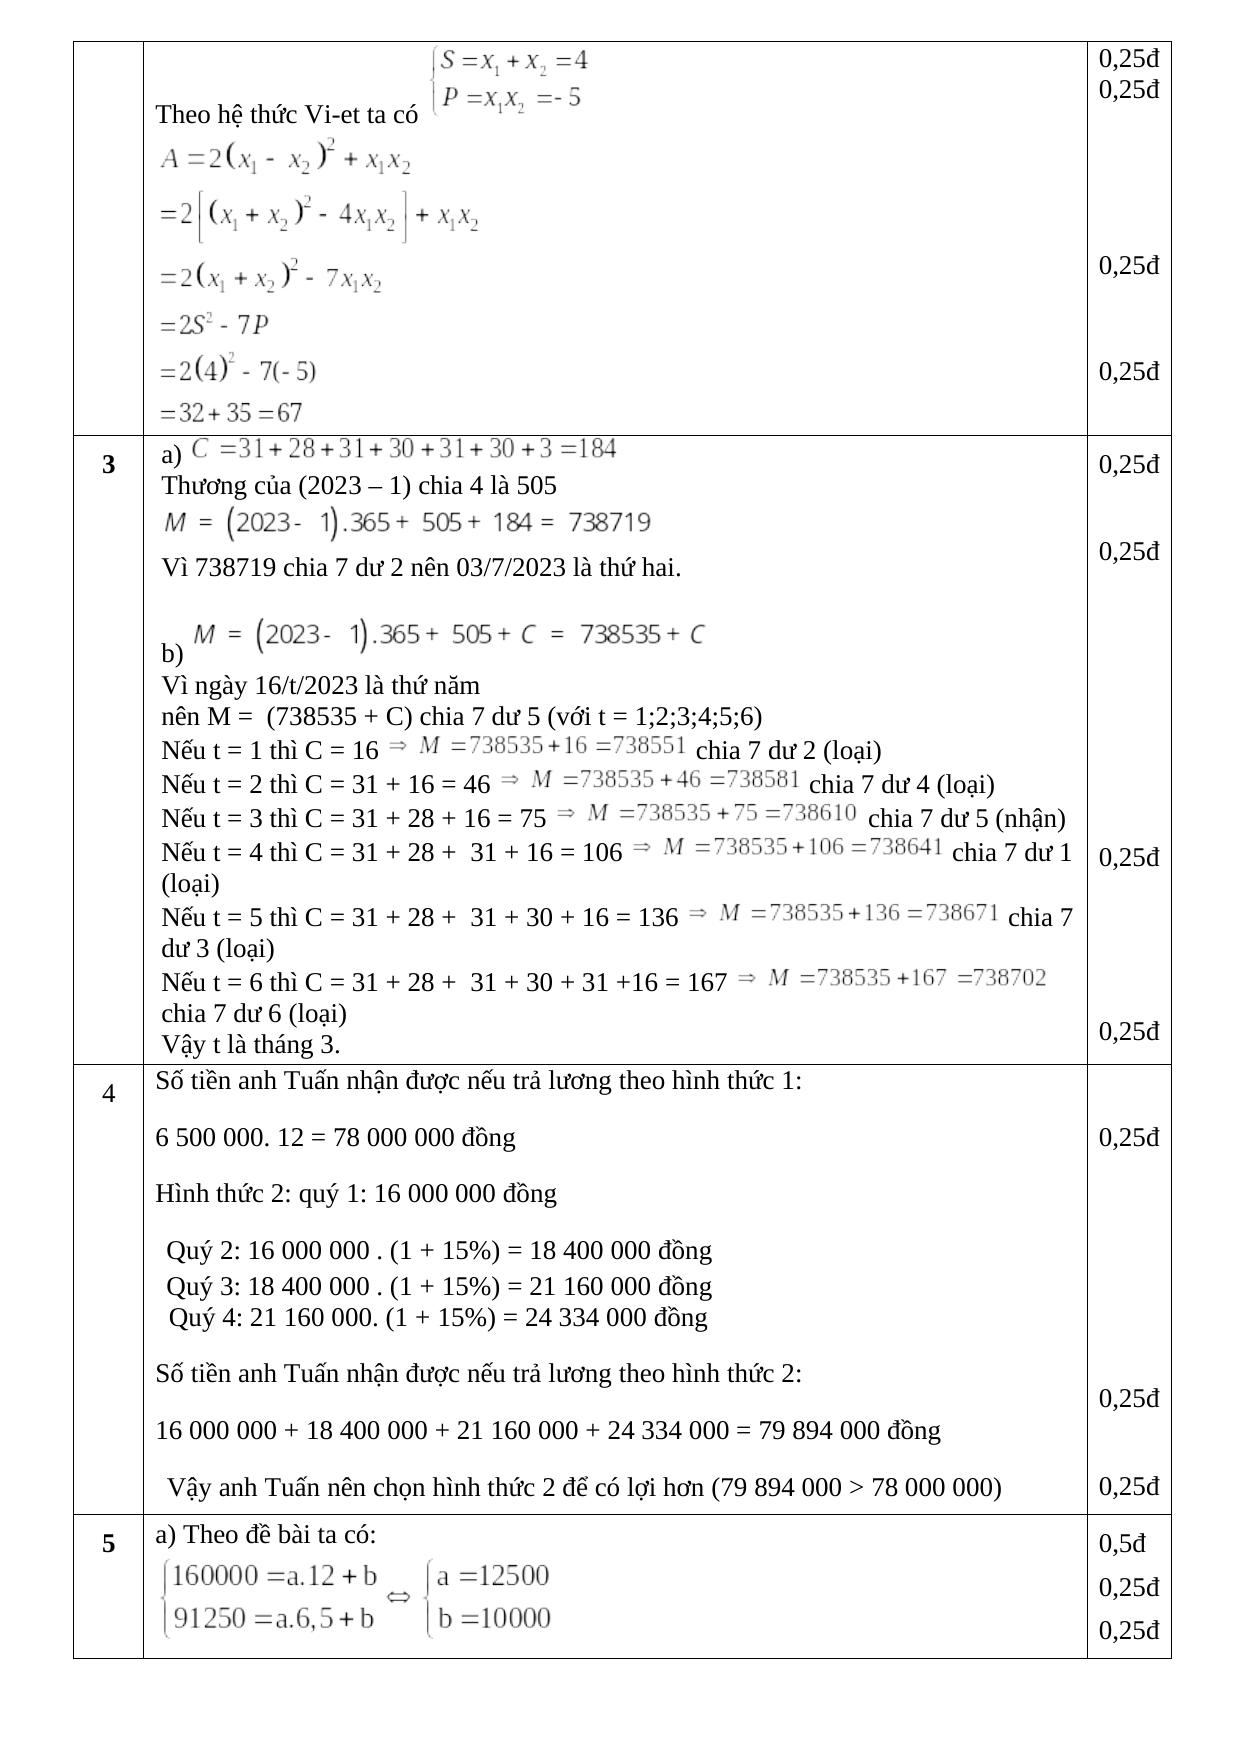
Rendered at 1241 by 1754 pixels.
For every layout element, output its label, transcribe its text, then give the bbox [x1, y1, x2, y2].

table_cell a) Thương của (2023 – 1) chia 4 là 505 Vì 738719 chia 7 dư 2 nên 03/7/2023 là thứ hai. b) Vì ngày 16/t/2023 là thứ năm nên M = (738535 + C) chia 7 dư 5 (với t = 1;2;3;4;5;6) Nếu t = 1 thì C = 16 chia 7 dư 2 (loại) Nếu t = 2 thì C = 31 + 16 = 46 chia 7 dư 4 (loại) Nếu t = 3 thì C = 31 + 28 + 16 = 75 chia 7 dư 5 (nhận) Nếu t = 4 thì C = 31 + 28 + 31 + 16 = 106 chia 7 dư 1 (loại) Nếu t = 5 thì C = 31 + 28 + 31 + 30 + 16 = 136 chia 7 dư 3 (loại) Nếu t = 6 thì C = 31 + 28 + 31 + 30 + 31 +16 = 167 chia 7 dư 6 (loại) Vậy t là tháng 3. [144, 436, 1087, 1063]
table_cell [1088, 42, 1171, 434]
table_cell 0,25đ 0,25đ 0,25đ 0,25đ [1088, 436, 1171, 1063]
table_cell 5 [74, 1515, 143, 1658]
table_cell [144, 42, 1087, 434]
table_cell 2 [74, 42, 143, 434]
table_cell 4 [74, 1065, 143, 1513]
table_cell Số tiền anh Tuấn nhận được nếu trả lương theo hình thức 1: 6 500 000. 12 = 78 000 000 đồng Hình thức 2: quý 1: 16 000 000 đồng Quý 2: 16 000 000 . (1 + 15%) = 18 400 000 đồng Quý 3: 18 400 000 . (1 + 15%) = 21 160 000 đồng Quý 4: 21 160 000. (1 + 15%) = 24 334 000 đồng Số tiền anh Tuấn nhận được nếu trả lương theo hình thức 2: 16 000 000 + 18 400 000 + 21 160 000 + 24 334 000 = 79 894 000 đồng Vậy anh Tuấn nên chọn hình thức 2 để có lợi hơn (79 894 000 > 78 000 000) [144, 1065, 1087, 1513]
table_cell 0,25đ 0,25đ 0,25đ [1088, 1065, 1171, 1513]
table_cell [144, 1515, 1087, 1658]
table_cell 3 [74, 436, 143, 1063]
table_cell 0,5đ 0,25đ 0,25đ [1088, 1515, 1171, 1658]
